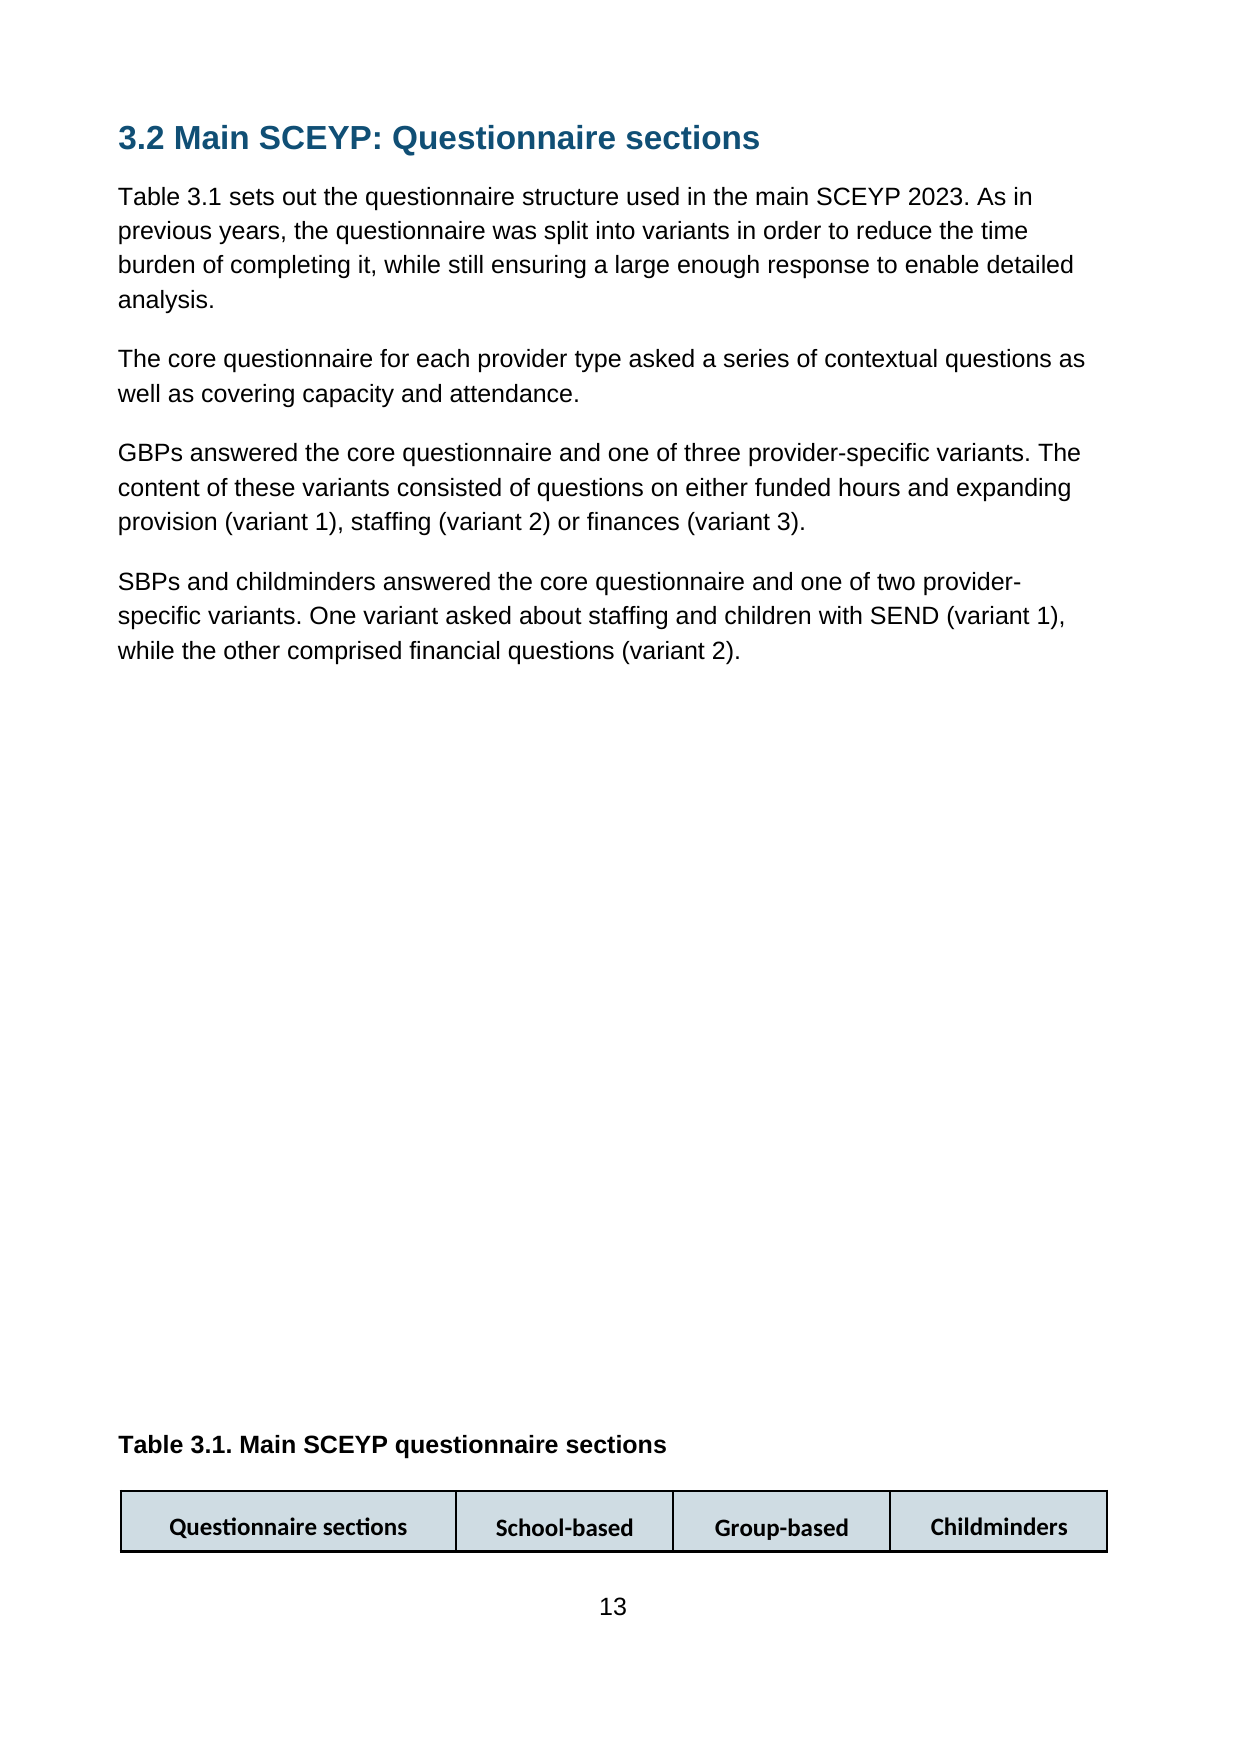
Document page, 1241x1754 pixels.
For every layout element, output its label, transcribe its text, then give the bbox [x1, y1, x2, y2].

table_header Childminders [891, 1492, 1106, 1550]
text Table 3.1. Main SCEYP questionnaire sections [118, 1430, 1107, 1459]
text The core questionnaire for each provider type asked a series of contextual questions as well as covering capacity and attendance. [118, 344, 1090, 408]
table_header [122, 1492, 455, 1550]
text SBPs and childminders answered the core questionnaire and one of two provider-specific variants. One variant asked about staffing and children with SEND (variant 1), while the other comprised financial questions (variant 2). [118, 567, 1090, 664]
text GBPs answered the core questionnaire and one of three provider-specific variants. The content of these variants consisted of questions on either funded hours and expanding provision (variant 1), staffing (variant 2) or finances (variant 3). [118, 438, 1090, 536]
subtitle 3.2 Main SCEYP: Questionnaire sections [118, 118, 1107, 157]
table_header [457, 1492, 672, 1550]
text Table 3.1 sets out the questionnaire structure used in the main SCEYP 2023. As in previous years, the questionnaire was split into variants in order to reduce the time burden of completing it, while still ensuring a large enough response to enable detailed analysis. [118, 182, 1090, 314]
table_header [674, 1492, 889, 1550]
